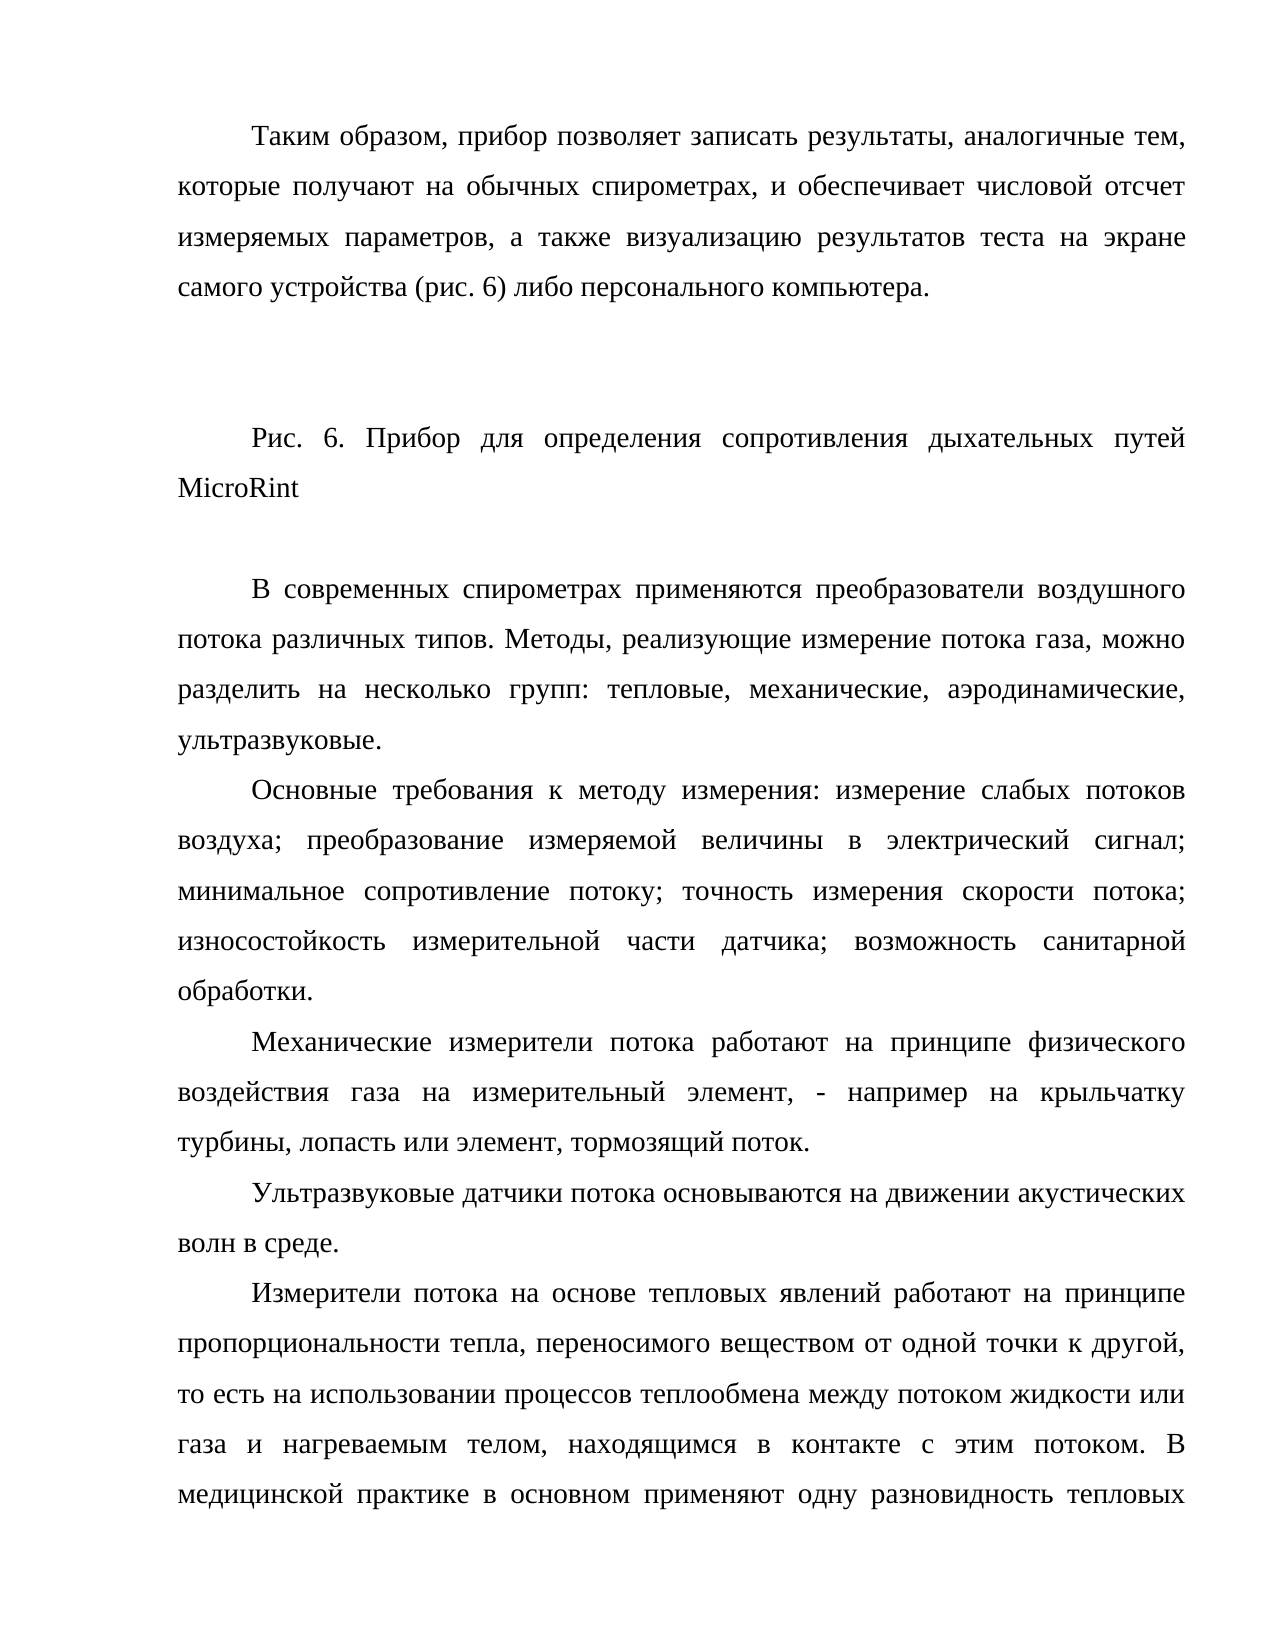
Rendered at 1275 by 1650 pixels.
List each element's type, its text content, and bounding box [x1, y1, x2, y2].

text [177, 1275, 1186, 1510]
text Основные требования к методу измерения: измерение слабых потоков воздуха; преобразование измеряемой величины в электрический сигнал; минимальное сопротивление потоку; точность измерения скорости потока; износостойкость измерительной части датчика; возможность санитарной обработки. [177, 772, 1186, 1007]
text Ультразвуковые датчики потока основываются на движении акустических волн в среде. [177, 1175, 1186, 1258]
text Рис. 6. Прибор для определения сопротивления дыхательных путей MicroRint [177, 420, 1186, 504]
text Механические измерители потока работают на принципе физического воздействия газа на измерительный элемент, - например на крыльчатку турбины, лопасть или элемент, тормозящий поток. [177, 1024, 1186, 1158]
text Таким образом, прибор позволяет записать результаты, аналогичные тем, которые получают на обычных спирометрах, и обеспечивает числовой отсчет измеряемых параметров, а также визуализацию результатов теста на экране самого устройства (рис. 6) либо персонального компьютера. [177, 118, 1186, 303]
text В современных спирометрах применяются преобразователи воздушного потока различных типов. Методы, реализующие измерение потока газа, можно разделить на несколько групп: тепловые, механические, аэродинамические, ультразвуковые. [177, 571, 1186, 755]
